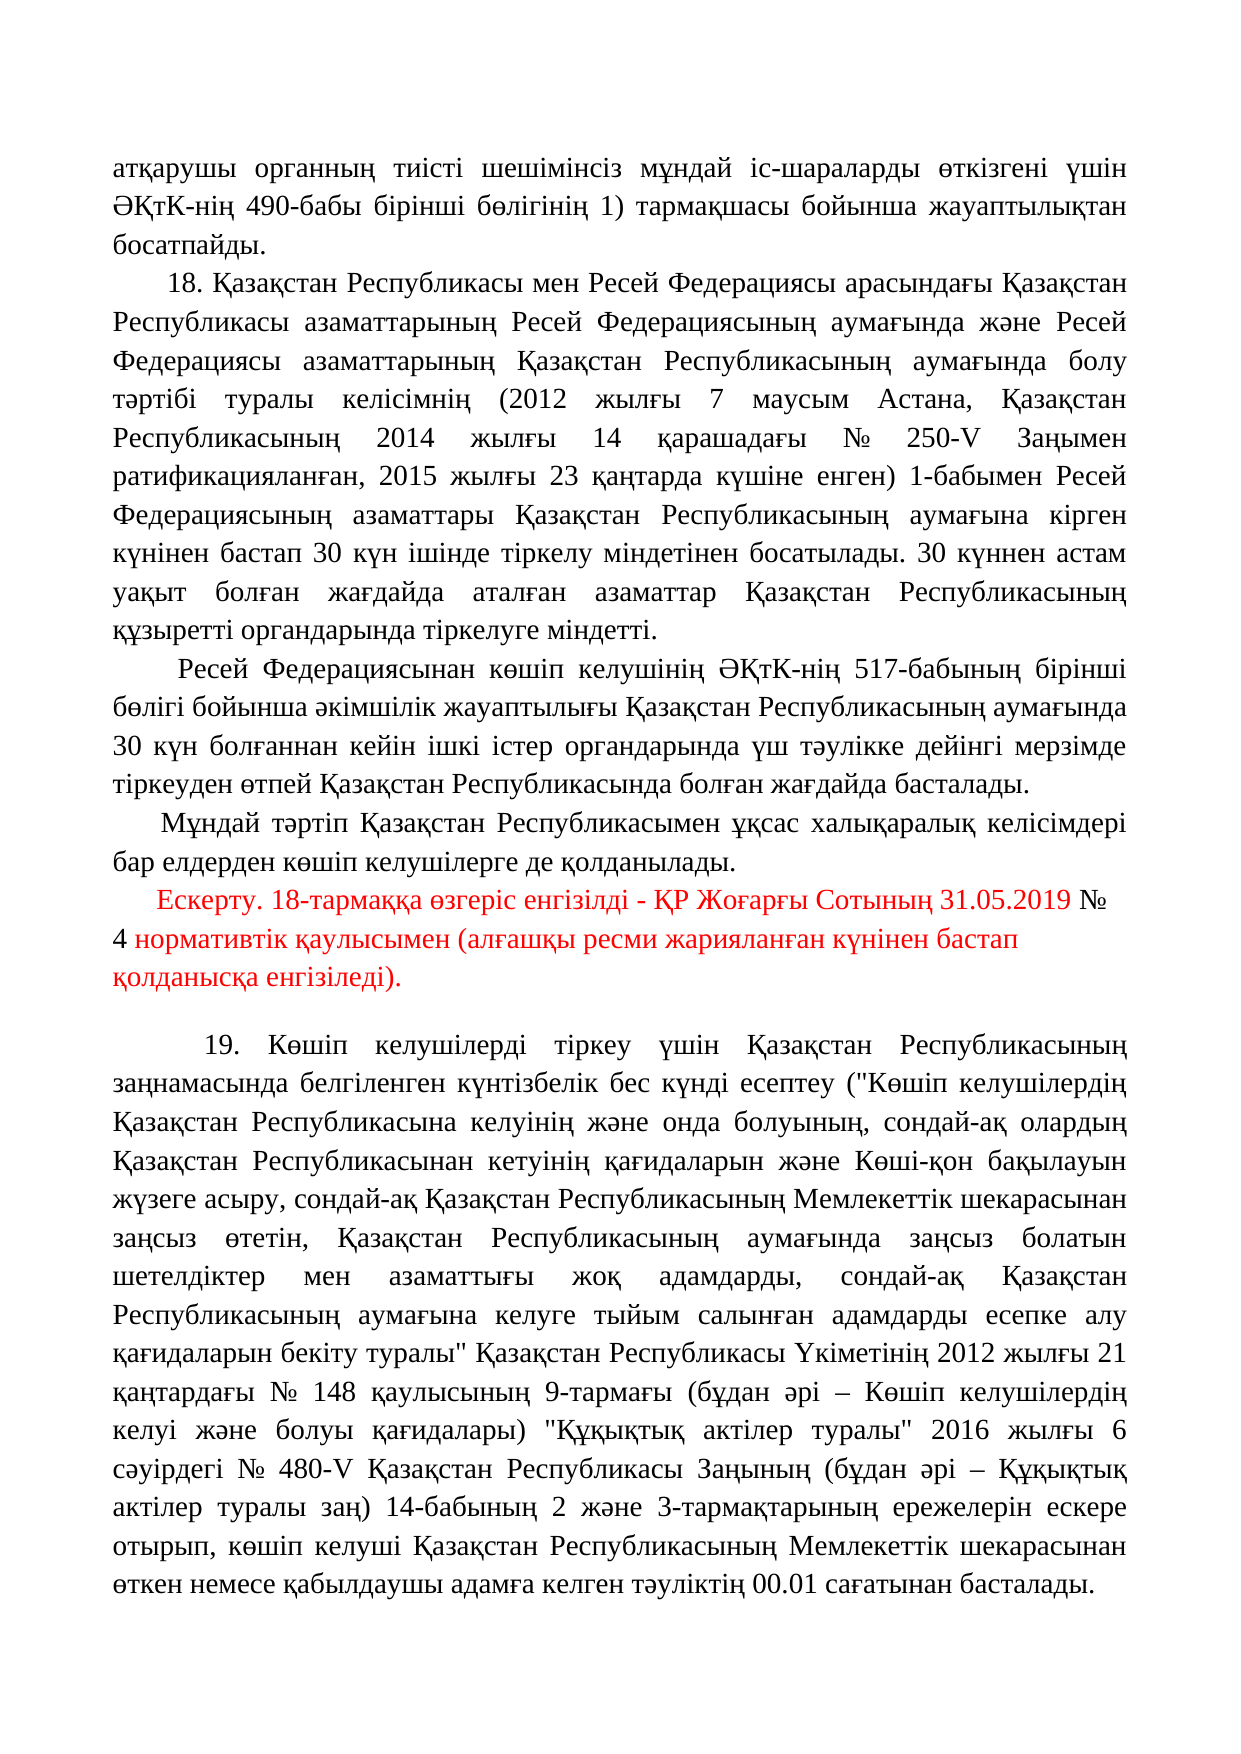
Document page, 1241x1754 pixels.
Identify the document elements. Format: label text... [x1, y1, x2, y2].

text Мұндай тәртіп Қазақстан Республикасымен ұқсас халықаралық келісімдері бар елдерден көшіп келушілерге де қолданылады. [112, 805, 1128, 877]
text 18. Қазақстан Республикасы мен Ресей Федерациясы арасындағы Қазақстан Республикасы азаматтарының Ресей Федерациясының аумағында және Ресей Федерациясы азаматтарының Қазақстан Республикасының аумағында болу тәртібі туралы келісімнің (2012 жылғы 7 маусым Астана, Қазақстан Республикасының 2014 жылғы 14 қарашадағы № 250-V Заңымен ратификацияланған, 2015 жылғы 23 қаңтарда күшіне енген) 1-бабымен Ресей Федерациясының азаматтары Қазақстан Республикасының аумағына кірген күнінен бастап 30 күн ішінде тіркелу міндетінен босатылады. 30 күннен астам уақыт болған жағдайда аталған азаматтар Қазақстан Республикасының құзыретті органдарында тіркелуге міндетті. [112, 266, 1128, 646]
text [112, 150, 1128, 261]
text 19. Көшіп келушілерді тіркеу үшін Қазақстан Республикасының заңнамасында белгіленген күнтізбелік бес күнді есептеу ("Көшіп келушілердің Қазақстан Республикасына келуінің және онда болуының, сондай-ақ олардың Қазақстан Республикасынан кетуінің қағидаларын және Көші-қон бақылауын жүзеге асыру, сондай-ақ Қазақстан Республикасының Мемлекеттік шекарасынан заңсыз өтетін, Қазақстан Республикасының аумағында заңсыз болатын шетелдіктер мен азаматтығы жоқ адамдарды, сондай-ақ Қазақстан Республикасының аумағына келуге тыйым салынған адамдарды есепке алу қағидаларын бекіту туралы" Қазақстан Республикасы Үкіметінің 2012 жылғы 21 қаңтардағы № 148 қаулысының 9-тармағы (бұдан әрі – Көшіп келушілердің келуі және болуы қағидалары) "Құқықтық актілер туралы" 2016 жылғы 6 сәуірдегі № 480-V Қазақстан Республикасы Заңының (бұдан әрі – Құқықтық актілер туралы заң) 14-бабының 2 және 3-тармақтарының ережелерін ескере отырып, көшіп келуші Қазақстан Республикасының Мемлекеттік шекарасынан өткен немесе қабылдаушы адамға келген тәуліктің 00.01 сағатынан басталады. [112, 1027, 1128, 1600]
text Ресей Федерациясынан көшіп келушінің ӘҚтК-нің 517-бабының бірінші бөлігі бойынша әкімшілік жауаптылығы Қазақстан Республикасының аумағында 30 күн болғаннан кейін ішкі істер органдарында үш тәулікке дейінгі мерзімде тіркеуден өтпей Қазақстан Республикасында болған жағдайда басталады. [112, 651, 1128, 800]
text Ескерту. 18-тармаққа өзгеріс енгізілді - ҚР Жоғарғы Сотының 31.05.2019 № 4 нормативтік қаулысымен (алғашқы ресми жарияланған күнінен бастап қолданысқа енгізіледі). [112, 882, 1128, 1023]
